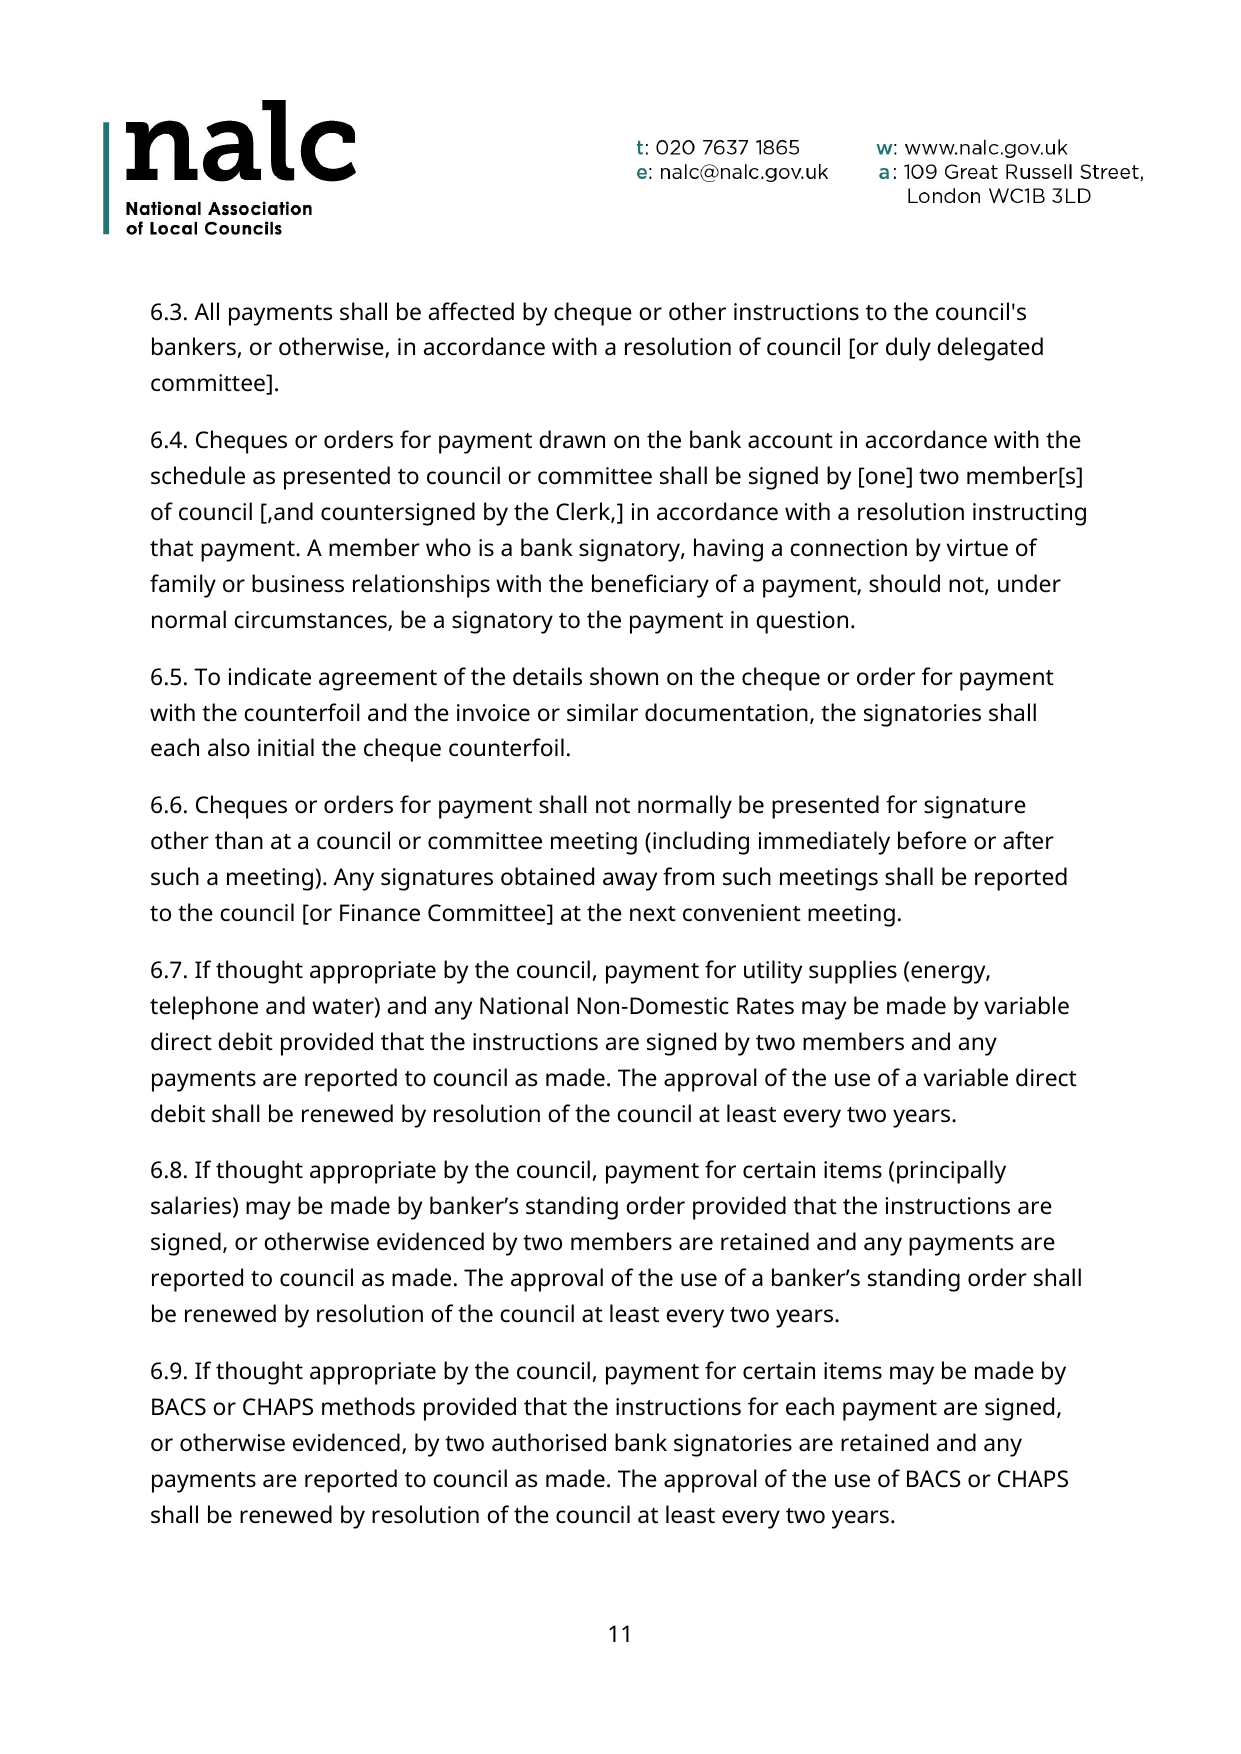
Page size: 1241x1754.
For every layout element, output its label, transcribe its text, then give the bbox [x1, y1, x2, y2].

text 6.4. Cheques or orders for payment drawn on the bank account in accordance with the schedule as presented to council or committee shall be signed by [one] two member[s] of council [,and countersigned by the Clerk,] in accordance with a resolution instructing that payment. A member who is a bank signatory, having a connection by virtue of family or business relationships with the beneficiary of a payment, should not, under normal circumstances, be a signatory to the payment in question. [150, 424, 1090, 635]
text 6.9. If thought appropriate by the council, payment for certain items may be made by BACS or CHAPS methods provided that the instructions for each payment are signed, or otherwise evidenced, by two authorised bank signatories are retained and any payments are reported to council as made. The approval of the use of BACS or CHAPS shall be renewed by resolution of the council at least every two years. [150, 1355, 1090, 1530]
text 6.6. Cheques or orders for payment shall not normally be presented for signature other than at a council or committee meeting (including immediately before or after such a meeting). Any signatures obtained away from such meetings shall be reported to the council [or Finance Committee] at the next convenient meeting. [150, 789, 1090, 928]
text 6.8. If thought appropriate by the council, payment for certain items (principally salaries) may be made by banker’s standing order provided that the instructions are signed, or otherwise evidenced by two members are retained and any payments are reported to council as made. The approval of the use of a banker’s standing order shall be renewed by resolution of the council at least every two years. [150, 1154, 1090, 1329]
text 6.3. All payments shall be affected by cheque or other instructions to the council's bankers, or otherwise, in accordance with a resolution of council [or duly delegated committee]. [150, 295, 1090, 398]
picture [103, 100, 1144, 235]
text 6.5. To indicate agreement of the details shown on the cheque or order for payment with the counterfoil and the invoice or similar documentation, the signatories shall each also initial the cheque counterfoil. [150, 661, 1090, 764]
text 6.7. If thought appropriate by the council, payment for utility supplies (energy, telephone and water) and any National Non-Domestic Rates may be made by variable direct debit provided that the instructions are signed by two members and any payments are reported to council as made. The approval of the use of a variable direct debit shall be renewed by resolution of the council at least every two years. [150, 954, 1090, 1129]
